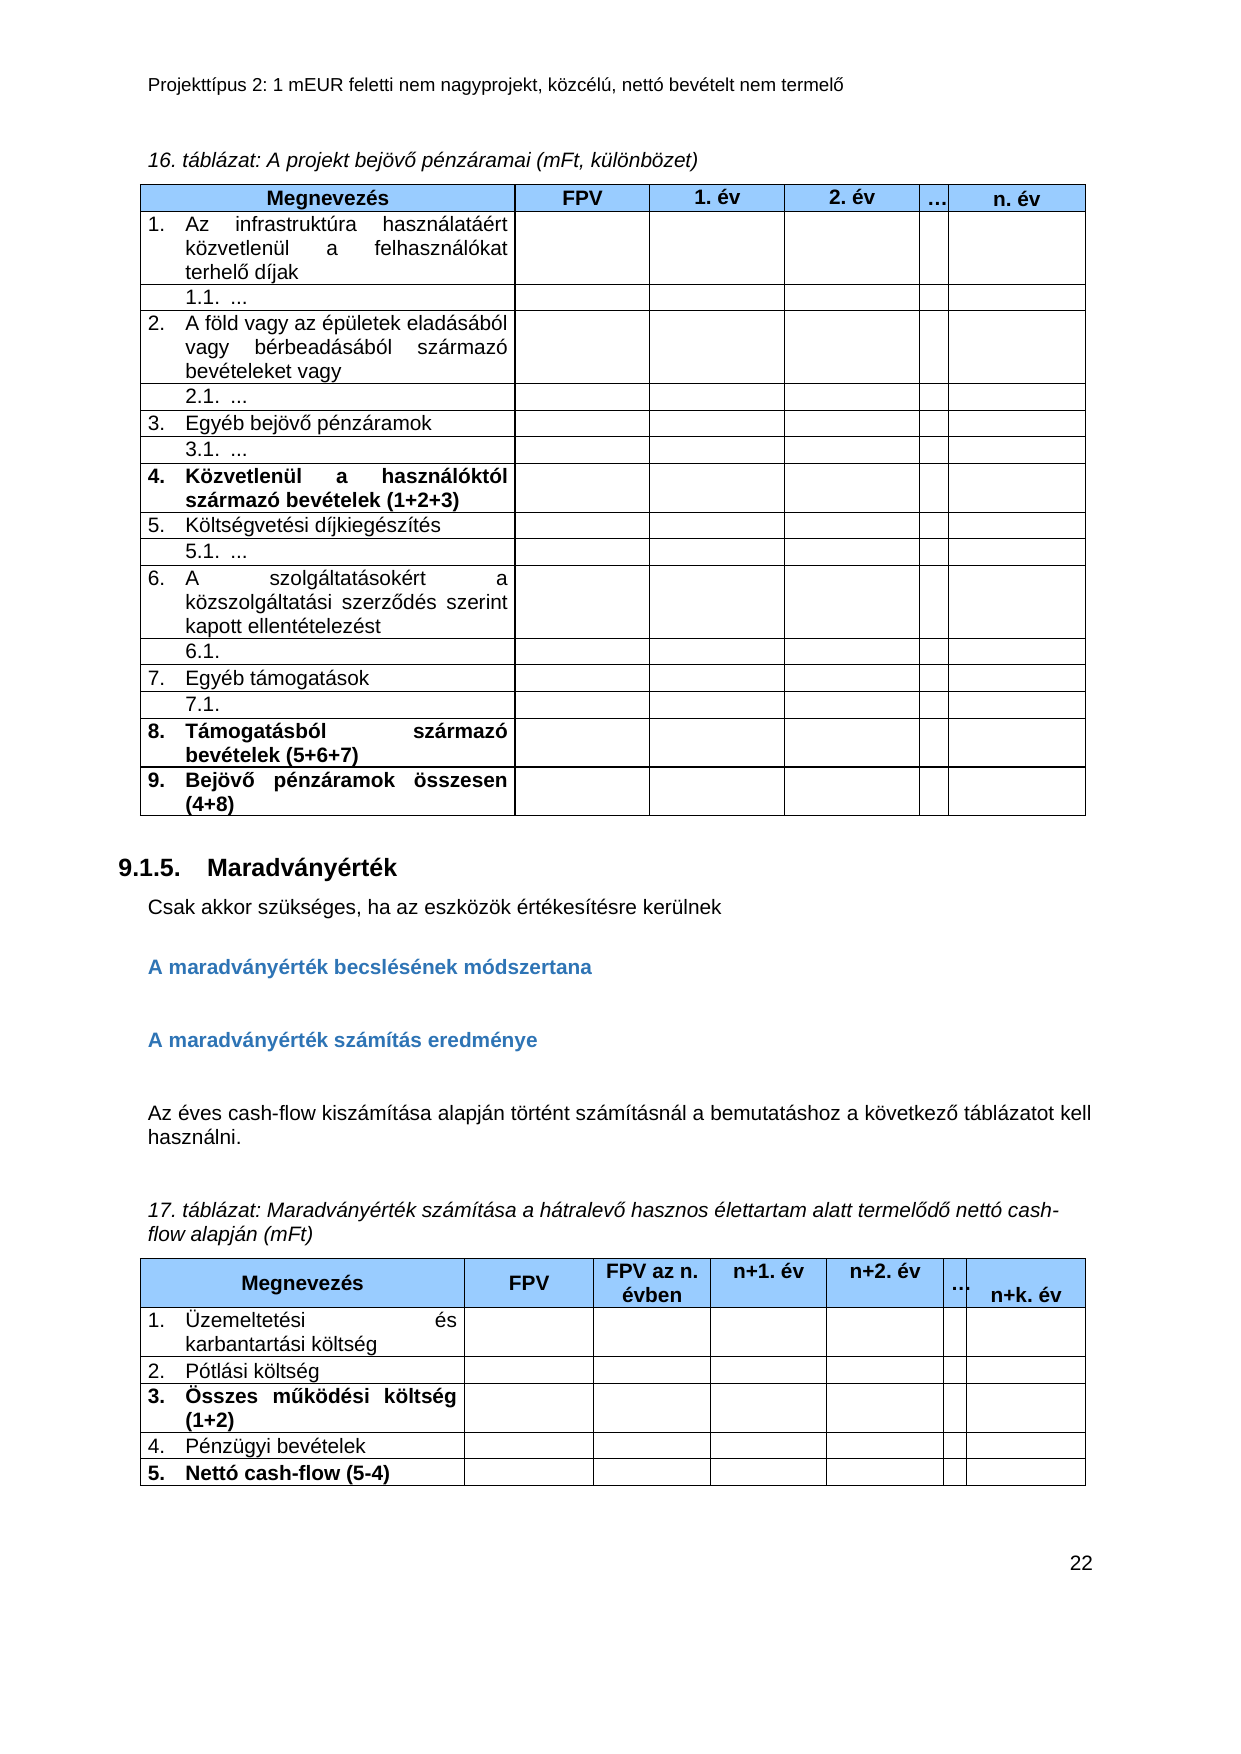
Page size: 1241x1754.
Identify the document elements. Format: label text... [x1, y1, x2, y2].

table_header n. év [949, 185, 1085, 211]
table_cell [785, 437, 919, 463]
table_cell [785, 665, 919, 691]
table_cell [967, 1459, 1085, 1485]
table_cell [650, 639, 784, 664]
table_cell [650, 566, 784, 638]
table_cell [944, 1384, 966, 1432]
table_cell [650, 437, 784, 463]
table_cell [516, 665, 649, 691]
table_cell [711, 1384, 826, 1432]
table_cell [967, 1433, 1085, 1458]
table_cell [949, 464, 1085, 512]
table_cell [949, 665, 1085, 691]
table_cell [920, 212, 948, 284]
table_cell [920, 566, 948, 638]
table_cell [650, 464, 784, 512]
table_cell Nettó cash-flow (5-4) [141, 1459, 464, 1485]
table_cell [516, 768, 649, 815]
table_cell [920, 384, 948, 410]
table_cell [785, 513, 919, 538]
table_cell [944, 1459, 966, 1485]
table_cell [785, 285, 919, 310]
text Az éves cash-flow kiszámítása alapján történt számításnál a bemutatáshoz a következő táblázatot kell használni. [148, 1101, 1092, 1149]
table_cell [650, 513, 784, 538]
table_cell [920, 692, 948, 717]
table_cell [944, 1357, 966, 1383]
table_header FPV [516, 185, 649, 211]
table_cell [827, 1308, 943, 1356]
table_cell [785, 768, 919, 815]
table_cell [594, 1459, 710, 1485]
table_cell [465, 1433, 593, 1458]
table_cell [949, 437, 1085, 463]
table_cell [785, 212, 919, 284]
table_cell Pótlási költség [141, 1357, 464, 1383]
table_cell [949, 692, 1085, 717]
table_cell A szolgáltatásokért a közszolgáltatási szerződés szerint kapott ellentételezést [141, 566, 514, 638]
text 16. táblázat: A projekt bejövő pénzáramai (mFt, különbözet) [148, 148, 1092, 172]
table_cell [949, 768, 1085, 815]
table_cell [785, 566, 919, 638]
table_cell [594, 1433, 710, 1458]
table_header FPV [465, 1259, 593, 1307]
table_cell Költségvetési díjkiegészítés [141, 513, 514, 538]
table_cell Egyéb bejövő pénzáramok [141, 411, 514, 436]
table_cell [516, 719, 649, 766]
table_cell [949, 311, 1085, 383]
table_cell [650, 719, 784, 766]
table_cell [594, 1357, 710, 1383]
table_cell [516, 639, 649, 664]
table_cell [949, 212, 1085, 284]
table_cell [650, 285, 784, 310]
table_cell ... [141, 384, 514, 410]
table_cell [949, 384, 1085, 410]
table_cell [920, 464, 948, 512]
table_cell [785, 464, 919, 512]
table_cell [920, 719, 948, 766]
table_cell A föld vagy az épületek eladásából vagy bérbeadásából származó bevételeket vagy [141, 311, 514, 383]
table_cell [785, 692, 919, 717]
table_cell [516, 285, 649, 310]
table_cell [785, 719, 919, 766]
table_cell [711, 1433, 826, 1458]
table_cell [650, 768, 784, 815]
table_cell [785, 384, 919, 410]
table_cell [949, 285, 1085, 310]
table_cell Közvetlenül a használóktól származó bevételek (1+2+3) [141, 464, 514, 512]
table_cell [920, 411, 948, 436]
table_cell [920, 539, 948, 565]
table_cell [967, 1384, 1085, 1432]
table_cell [944, 1433, 966, 1458]
table_cell [465, 1384, 593, 1432]
table_cell [920, 437, 948, 463]
table_cell [650, 539, 784, 565]
table_cell [650, 311, 784, 383]
table_header … [944, 1259, 966, 1307]
table_cell [465, 1459, 593, 1485]
table_cell [949, 639, 1085, 664]
table_cell [949, 719, 1085, 766]
table_cell Üzemeltetési és karbantartási költség [141, 1308, 464, 1356]
table_cell [650, 384, 784, 410]
table_cell [650, 212, 784, 284]
table_cell [967, 1357, 1085, 1383]
table_cell [516, 464, 649, 512]
table_cell [465, 1357, 593, 1383]
table_cell ... [141, 539, 514, 565]
table_cell [516, 692, 649, 717]
table_header n+1. év [711, 1259, 826, 1307]
table_header Megnevezés [141, 1259, 464, 1307]
table_cell [967, 1308, 1085, 1356]
table_cell [920, 665, 948, 691]
table_header … [920, 185, 948, 211]
table_cell [711, 1459, 826, 1485]
table_cell Pénzügyi bevételek [141, 1433, 464, 1458]
table_cell [920, 311, 948, 383]
table_cell Az infrastruktúra használatáért közvetlenül a felhasználókat terhelő díjak [141, 212, 514, 284]
table_cell [920, 285, 948, 310]
table_cell [949, 513, 1085, 538]
subtitle Maradványérték [118, 853, 1092, 882]
table_cell [516, 411, 649, 436]
table_cell [141, 639, 514, 664]
table_cell [949, 539, 1085, 565]
table_cell [920, 768, 948, 815]
table_cell [650, 665, 784, 691]
table_cell [711, 1357, 826, 1383]
table_cell [516, 384, 649, 410]
table_header FPV az n. évben [594, 1259, 710, 1307]
table_cell [594, 1308, 710, 1356]
table_cell [785, 411, 919, 436]
table_cell Egyéb támogatások [141, 665, 514, 691]
subtitle A maradványérték becslésének módszertana [148, 955, 1092, 979]
table_cell Bejövő pénzáramok összesen (4+8) [141, 768, 514, 815]
table_cell [516, 311, 649, 383]
table_header n+2. év [827, 1259, 943, 1307]
table_cell [785, 311, 919, 383]
table_cell [920, 513, 948, 538]
table_cell [949, 566, 1085, 638]
table_cell [827, 1384, 943, 1432]
table_cell [650, 692, 784, 717]
subtitle A maradványérték számítás eredménye [148, 1028, 1092, 1052]
text Csak akkor szükséges, ha az eszközök értékesítésre kerülnek [148, 894, 1092, 918]
table_cell [650, 411, 784, 436]
table_cell [827, 1357, 943, 1383]
table_cell [516, 566, 649, 638]
table_cell [944, 1308, 966, 1356]
table_cell [920, 639, 948, 664]
table_cell ... [141, 285, 514, 310]
table_cell [516, 539, 649, 565]
table_cell [827, 1433, 943, 1458]
table_cell ... [141, 437, 514, 463]
table_cell [785, 639, 919, 664]
table_cell Támogatásból származó bevételek (5+6+7) [141, 719, 514, 766]
table_cell [516, 513, 649, 538]
table_header 2. év [785, 185, 919, 211]
table_cell [141, 692, 514, 717]
table_cell [785, 539, 919, 565]
table_cell [516, 437, 649, 463]
table_cell [594, 1384, 710, 1432]
table_header 1. év [650, 185, 784, 211]
table_cell [516, 212, 649, 284]
table_cell [465, 1308, 593, 1356]
table_cell Összes működési költség (1+2) [141, 1384, 464, 1432]
table_header n+k. év [967, 1259, 1085, 1307]
table_cell [827, 1459, 943, 1485]
table_header Megnevezés [141, 185, 514, 211]
table_cell [949, 411, 1085, 436]
table_cell [711, 1308, 826, 1356]
